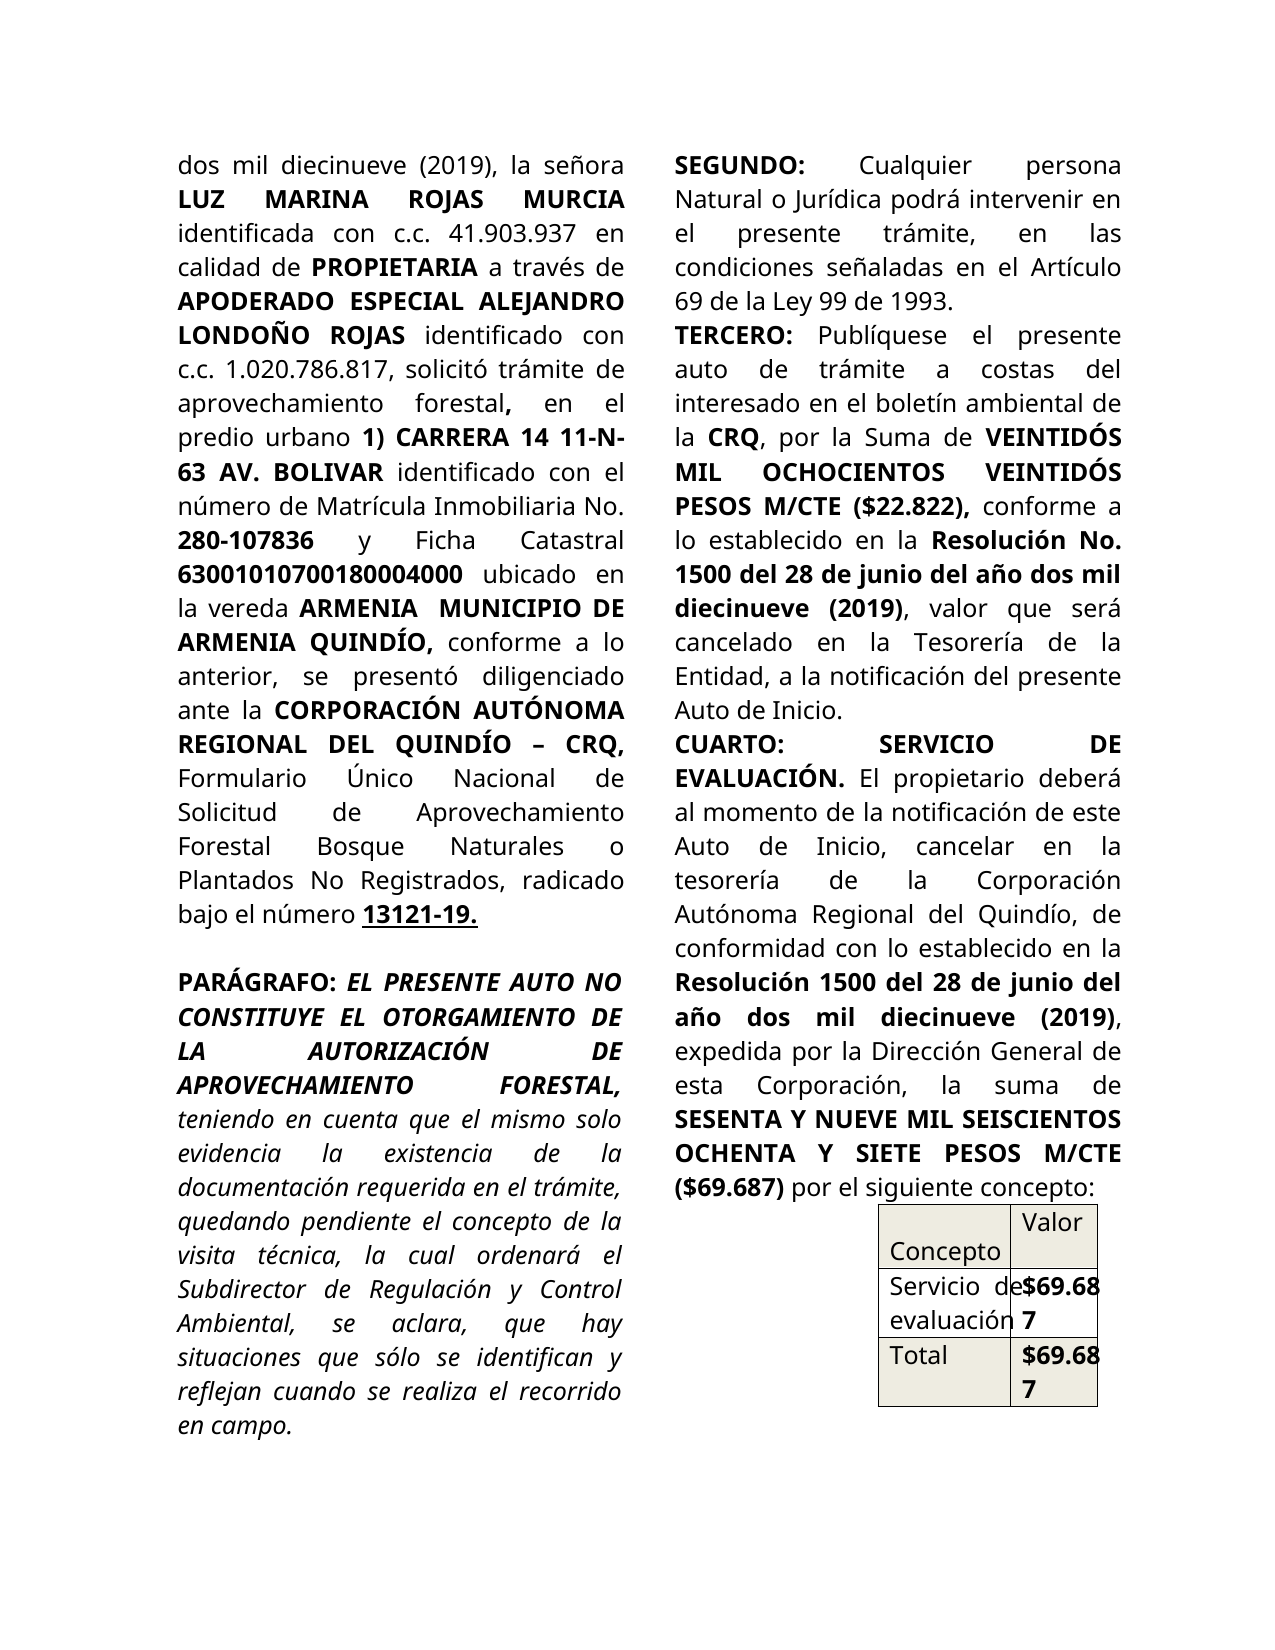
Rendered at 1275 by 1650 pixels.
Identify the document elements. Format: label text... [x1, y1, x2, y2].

text CUARTO: SERVICIO DE EVALUACIÓN. El propietario deberá al momento de la notificación de este Auto de Inicio, cancelar en la tesorería de la Corporación Autónoma Regional del Quindío, de conformidad con lo establecido en la Resolución 1500 del 28 de junio del año dos mil diecinueve (2019), expedida por la Dirección General de esta Corporación, la suma de SESENTA Y NUEVE MIL SEISCIENTOS OCHENTA Y SIETE PESOS M/CTE ($69.687) por el siguiente concepto: [674, 727, 1122, 1203]
table_cell $69.687 [1011, 1338, 1097, 1406]
text TERCERO: Publíquese el presente auto de trámite a costas del interesado en el boletín ambiental de la CRQ, por la Suma de VEINTIDÓS MIL OCHOCIENTOS VEINTIDÓS PESOS M/CTE ($22.822), conforme a lo establecido en la Resolución No. 1500 del 28 de junio del año dos mil diecinueve (2019), valor que será cancelado en la Tesorería de la Entidad, a la notificación del presente Auto de Inicio. [674, 318, 1122, 727]
text PARÁGRAFO: EL PRESENTE AUTO NO CONSTITUYE EL OTORGAMIENTO DE LA AUTORIZACIÓN DE APROVECHAMIENTO FORESTAL, teniendo en cuenta que el mismo solo evidencia la existencia de la documentación requerida en el trámite, quedando pendiente el concepto de la visita técnica, la cual ordenará el Subdirector de Regulación y Control Ambiental, se aclara, que hay situaciones que sólo se identifican y reflejan cuando se realiza el recorrido en campo. [177, 965, 625, 1442]
table_header Valor [1011, 1205, 1097, 1267]
table_cell $69.687 [1011, 1269, 1097, 1337]
text SEGUNDO: Cualquier persona Natural o Jurídica podrá intervenir en el presente trámite, en las condiciones señaladas en el Artículo 69 de la Ley 99 de 1993. [674, 148, 1122, 318]
table_cell Servicio de evaluación [879, 1269, 1010, 1337]
table_cell Total [879, 1338, 1010, 1406]
table_header Concepto [879, 1205, 1010, 1267]
